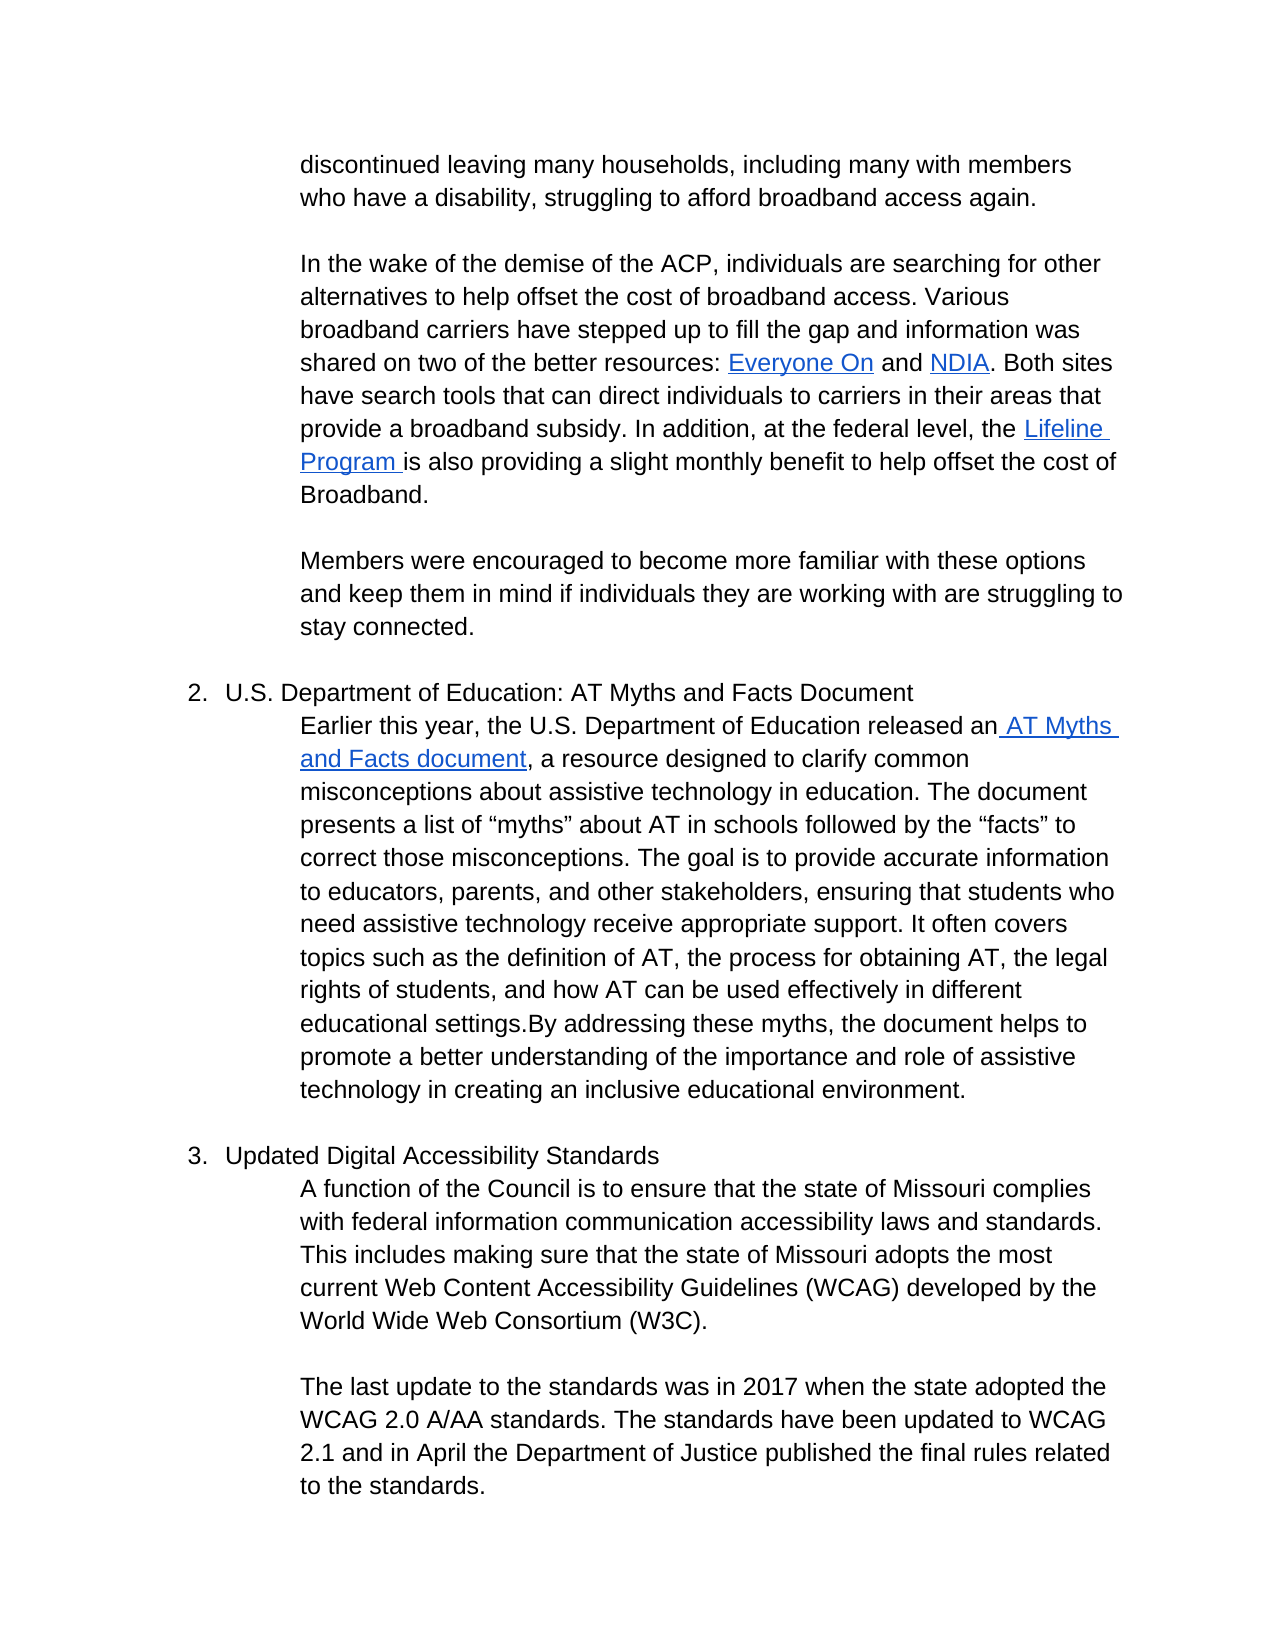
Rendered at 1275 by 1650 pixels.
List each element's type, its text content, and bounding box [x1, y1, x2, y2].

list Updated Digital Accessibility Standards [187, 1141, 1125, 1169]
text The last update to the standards was in 2017 when the state adopted the WCAG 2.0 A/AA standards. The standards have been updated to WCAG 2.1 and in April the Department of Justice published the final rules related to the standards. [300, 1372, 1125, 1499]
text Earlier this year, the U.S. Department of Education released an AT Myths and Facts document, a resource designed to clarify common misconceptions about assistive technology in education. The document presents a list of “myths” about AT in schools followed by the “facts” to correct those misconceptions. The goal is to provide accurate information to educators, parents, and other stakeholders, ensuring that students who need assistive technology receive appropriate support. It often covers topics such as the definition of AT, the process for obtaining AT, the legal rights of students, and how AT can be used effectively in different educational settings.By addressing these myths, the document helps to promote a better understanding of the importance and role of assistive technology in creating an inclusive educational environment. [300, 711, 1125, 1103]
text In the wake of the demise of the ACP, individuals are searching for other alternatives to help offset the cost of broadband access. Various broadband carriers have stepped up to fill the gap and information was shared on two of the better resources: Everyone On and NDIA. Both sites have search tools that can direct individuals to carriers in their areas that provide a broadband subsidy. In addition, at the federal level, the Lifeline Program is also providing a slight monthly benefit to help offset the cost of Broadband. [300, 249, 1125, 509]
text Members were encouraged to become more familiar with these options and keep them in mind if individuals they are working with are struggling to stay connected. [300, 546, 1125, 641]
text A function of the Council is to ensure that the state of Missouri complies with federal information communication accessibility laws and standards. This includes making sure that the state of Missouri adopts the most current Web Content Accessibility Guidelines (WCAG) developed by the World Wide Web Consortium (W3C). [300, 1174, 1125, 1334]
list U.S. Department of Education: AT Myths and Facts Document [187, 678, 1125, 707]
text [300, 150, 1125, 212]
